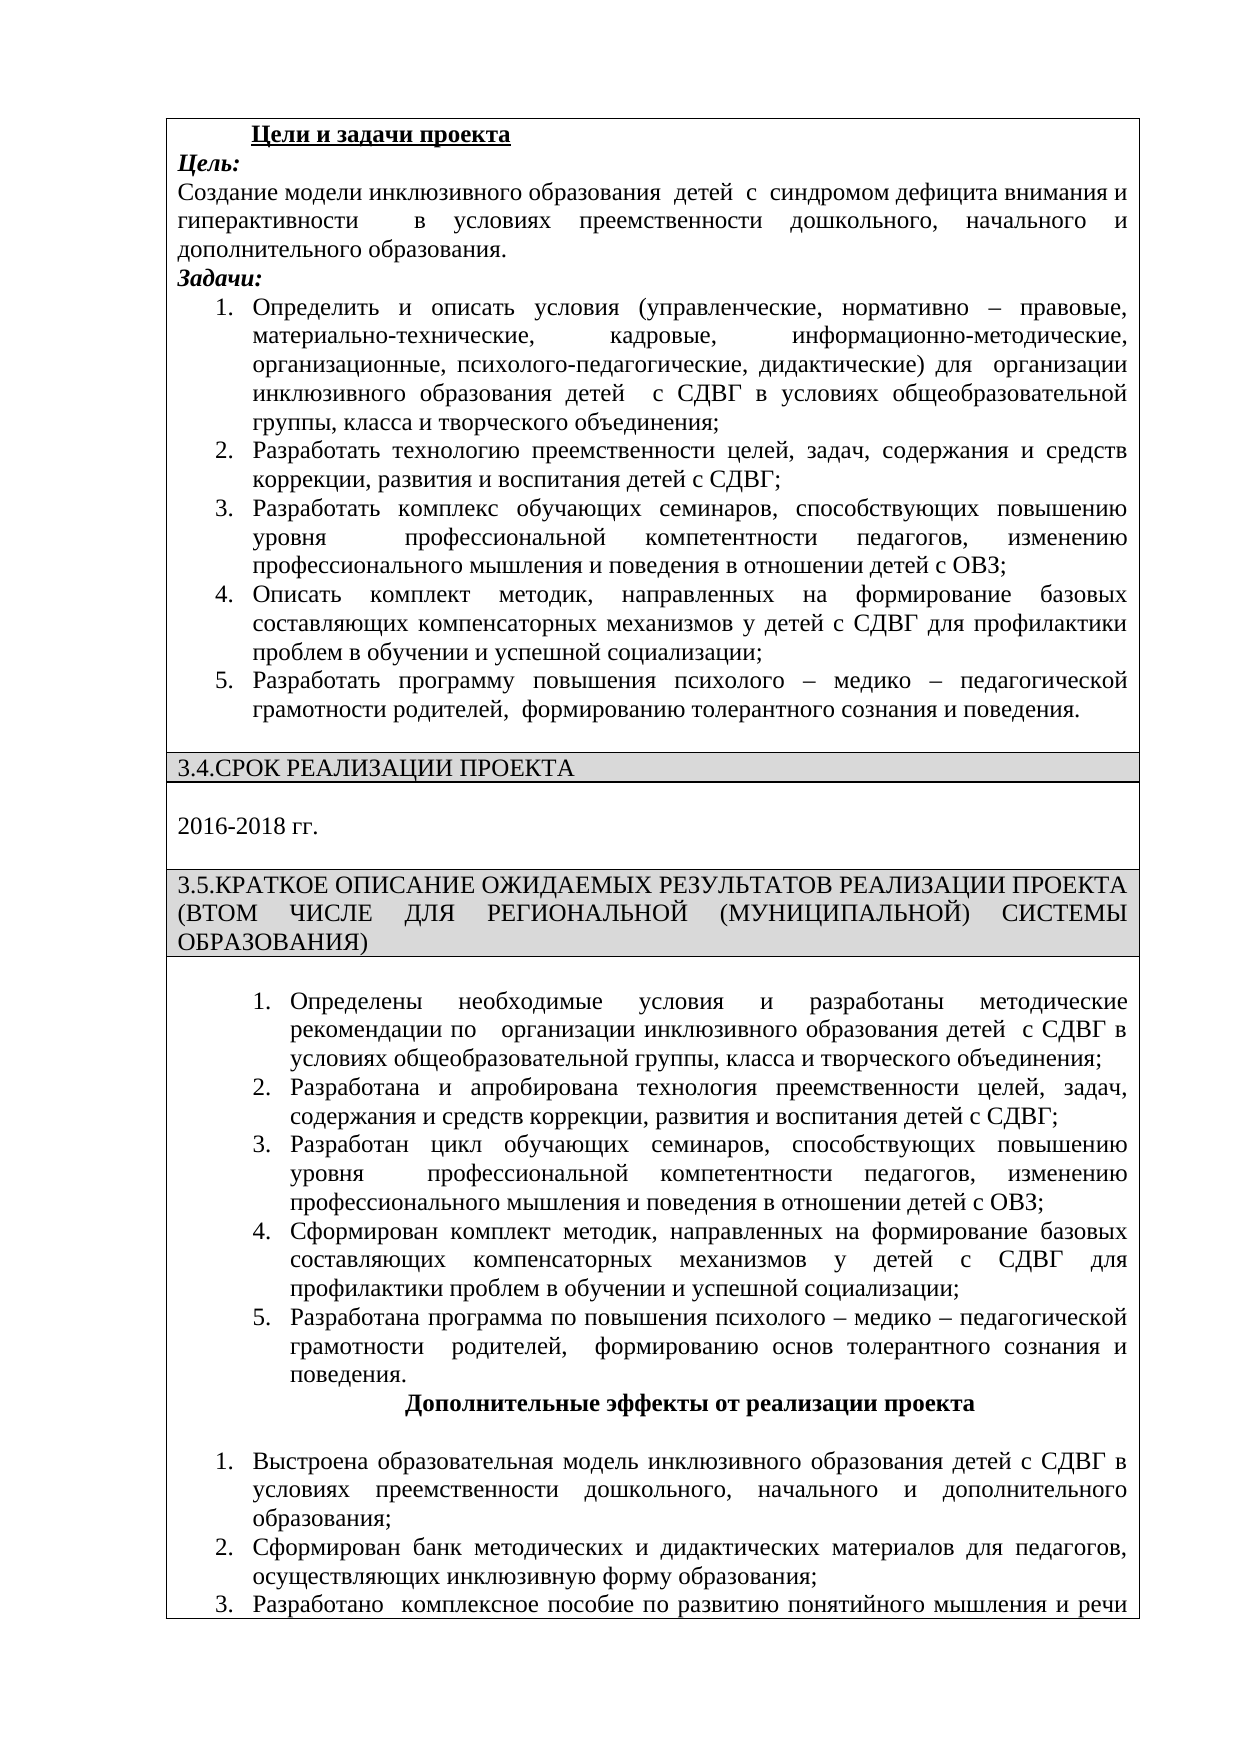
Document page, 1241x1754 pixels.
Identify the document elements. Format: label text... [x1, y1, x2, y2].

table_cell 2016-2018 гг. [167, 783, 1139, 869]
table_cell 3.5.КРАТКОЕ ОПИСАНИЕ ОЖИДАЕМЫХ РЕЗУЛЬТАТОВ РЕАЛИЗАЦИИ ПРОЕКТА (ВТОМ ЧИСЛЕ ДЛЯ РЕГИОНАЛЬНОЙ (МУНИЦИПАЛЬНОЙ) СИСТЕМЫ ОБРАЗОВАНИЯ) [167, 870, 1139, 956]
table_cell 3.4.СРОК РЕАЛИЗАЦИИ ПРОЕКТА [167, 753, 1139, 781]
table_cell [167, 119, 1139, 752]
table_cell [167, 957, 1139, 1618]
